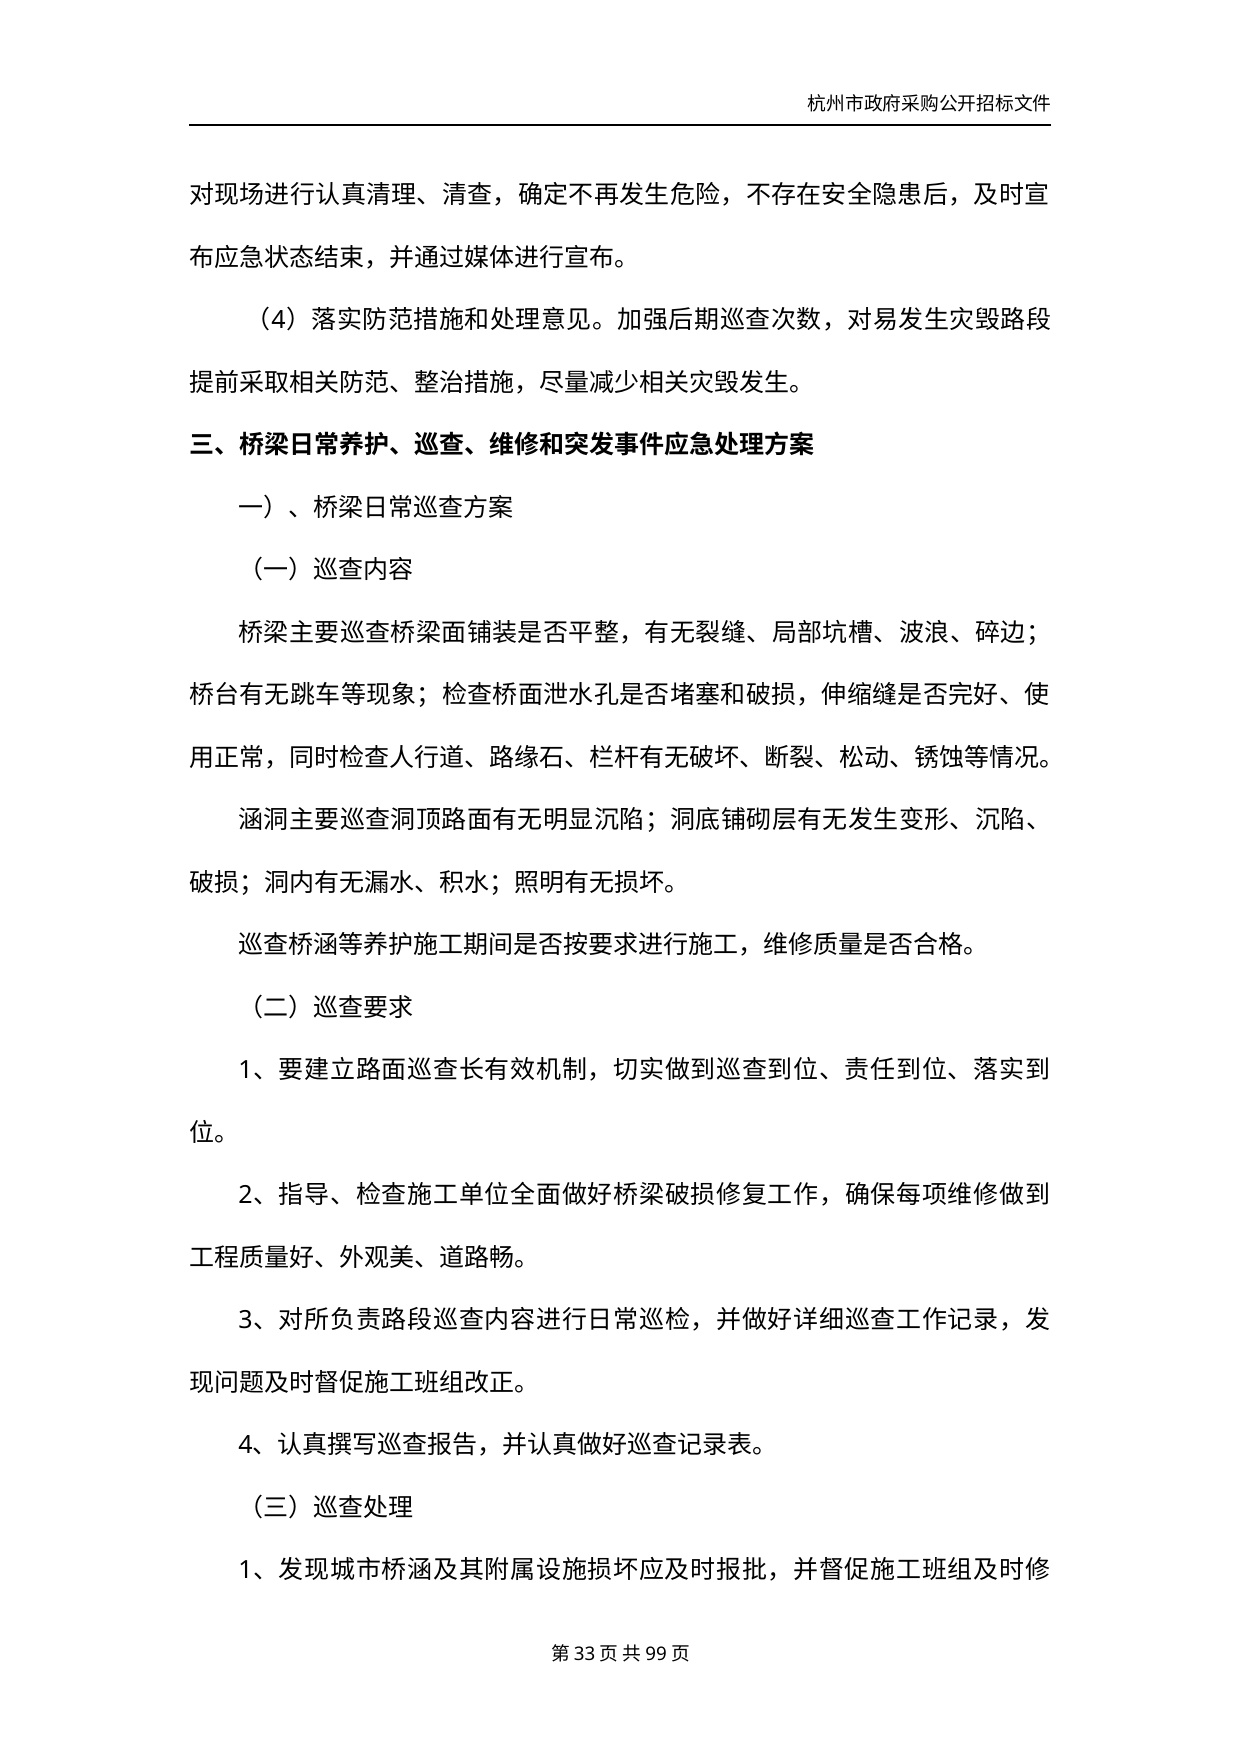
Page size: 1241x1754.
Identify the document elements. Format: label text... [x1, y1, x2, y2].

text 涵洞主要巡查洞顶路面有无明显沉陷；洞底铺砌层有无发生变形、沉陷、破损；洞内有无漏水、积水；照明有无损坏。 [189, 778, 1051, 903]
text 桥梁主要巡查桥梁面铺装是否平整，有无裂缝、局部坑槽、波浪、碎边；桥台有无跳车等现象；检查桥面泄水孔是否堵塞和破损，伸缩缝是否完好、使用正常，同时检查人行道、路缘石、栏杆有无破坏、断裂、松动、锈蚀等情况。 [189, 591, 1051, 778]
text （一）巡查内容 [189, 528, 1051, 591]
text 2、指导、检查施工单位全面做好桥梁破损修复工作，确保每项维修做到工程质量好、外观美、道路畅。 [189, 1153, 1051, 1278]
text 1、要建立路面巡查长有效机制，切实做到巡查到位、责任到位、落实到位。 [189, 1028, 1051, 1153]
text 三、桥梁日常养护、巡查、维修和突发事件应急处理方案 [189, 403, 1051, 466]
text （二）巡查要求 [189, 966, 1051, 1028]
text 一）、桥梁日常巡查方案 [189, 466, 1051, 528]
text （三）巡查处理 [189, 1466, 1051, 1528]
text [189, 153, 1051, 278]
text 4、认真撰写巡查报告，并认真做好巡查记录表。 [189, 1403, 1051, 1466]
text （4）落实防范措施和处理意见。加强后期巡查次数，对易发生灾毁路段提前采取相关防范、整治措施，尽量减少相关灾毁发生。 [189, 278, 1051, 403]
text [189, 1528, 1051, 1591]
text 巡查桥涵等养护施工期间是否按要求进行施工，维修质量是否合格。 [189, 903, 1051, 966]
text 3、对所负责路段巡查内容进行日常巡检，并做好详细巡查工作记录，发现问题及时督促施工班组改正。 [189, 1278, 1051, 1403]
